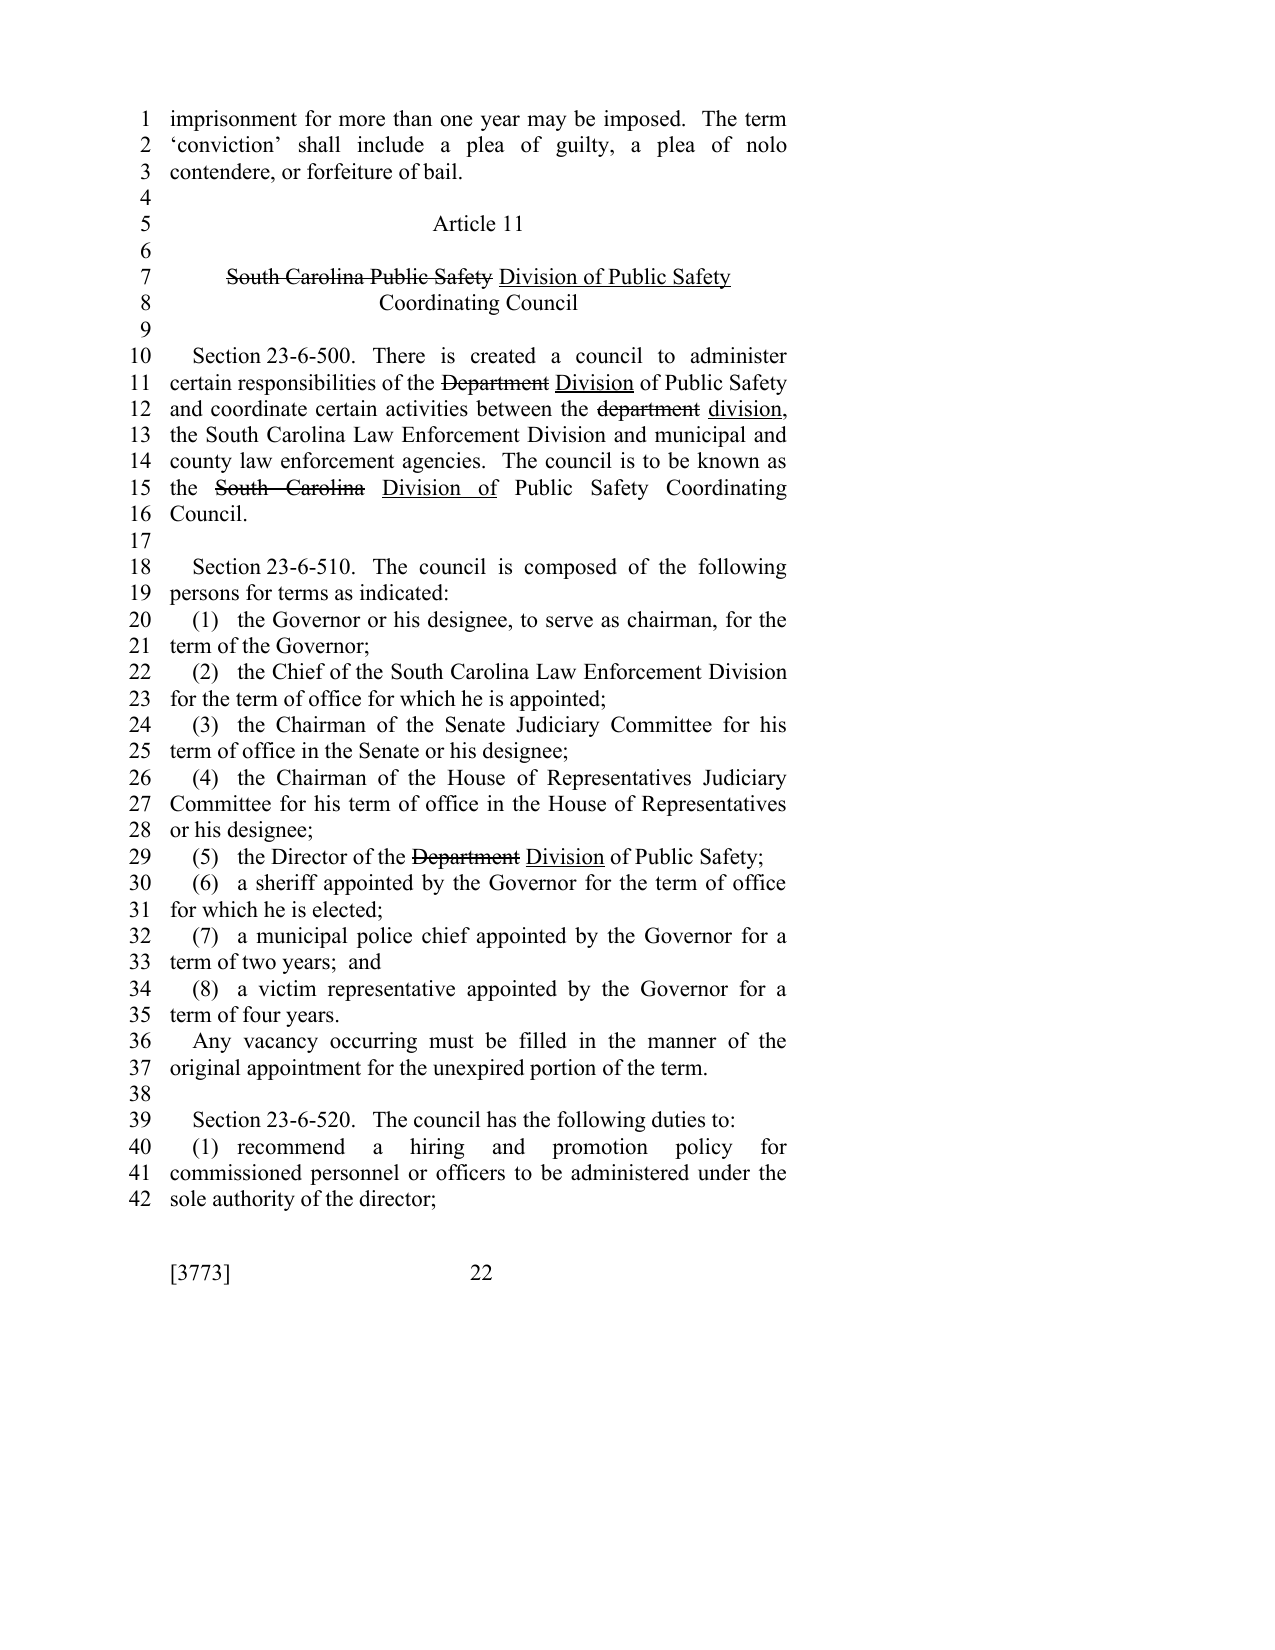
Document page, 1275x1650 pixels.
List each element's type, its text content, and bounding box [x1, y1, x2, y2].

text Section 23-6-510. The council is composed of the following persons for terms as indicated: [169, 553, 787, 606]
text (3) the Chairman of the Senate Judiciary Committee for his term of office in the Senate or his designee; [169, 711, 787, 764]
text (6) a sheriff appointed by the Governor for the term of office for which he is elected; [169, 869, 787, 922]
text Any vacancy occurring must be filled in the manner of the original appointment for the unexpired portion of the term. [169, 1027, 787, 1080]
text (4) the Chairman of the House of Representatives Judiciary Committee for his term of office in the House of Representatives or his designee; [169, 764, 787, 843]
text (8) a victim representative appointed by the Governor for a term of four years. [169, 975, 787, 1027]
text (1) recommend a hiring and promotion policy for commissioned personnel or officers to be administered under the sole authority of the director; [169, 1133, 787, 1212]
text (1) the Governor or his designee, to serve as chairman, for the term of the Governor; [169, 606, 787, 658]
text (2) the Chief of the South Carolina Law Enforcement Division for the term of office for which he is appointed; [169, 658, 787, 711]
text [169, 105, 787, 184]
text (7) a municipal police chief appointed by the Governor for a term of two years; and [169, 922, 787, 975]
text Section 23-6-500. There is created a council to administer certain responsibilities of the Department Division of Public Safety and coordinate certain activities between the department division, the South Carolina Law Enforcement Division and municipal and county law enforcement agencies. The council is to be known as the South Carolina Division of Public Safety Coordinating Council. [169, 342, 787, 527]
text South Carolina Public Safety Division of Public Safety Coordinating Council [169, 263, 787, 316]
text (5) the Director of the Department Division of Public Safety; [169, 843, 787, 869]
text Section 23-6-520. The council has the following duties to: [169, 1106, 787, 1133]
text Article 11 [169, 210, 787, 237]
